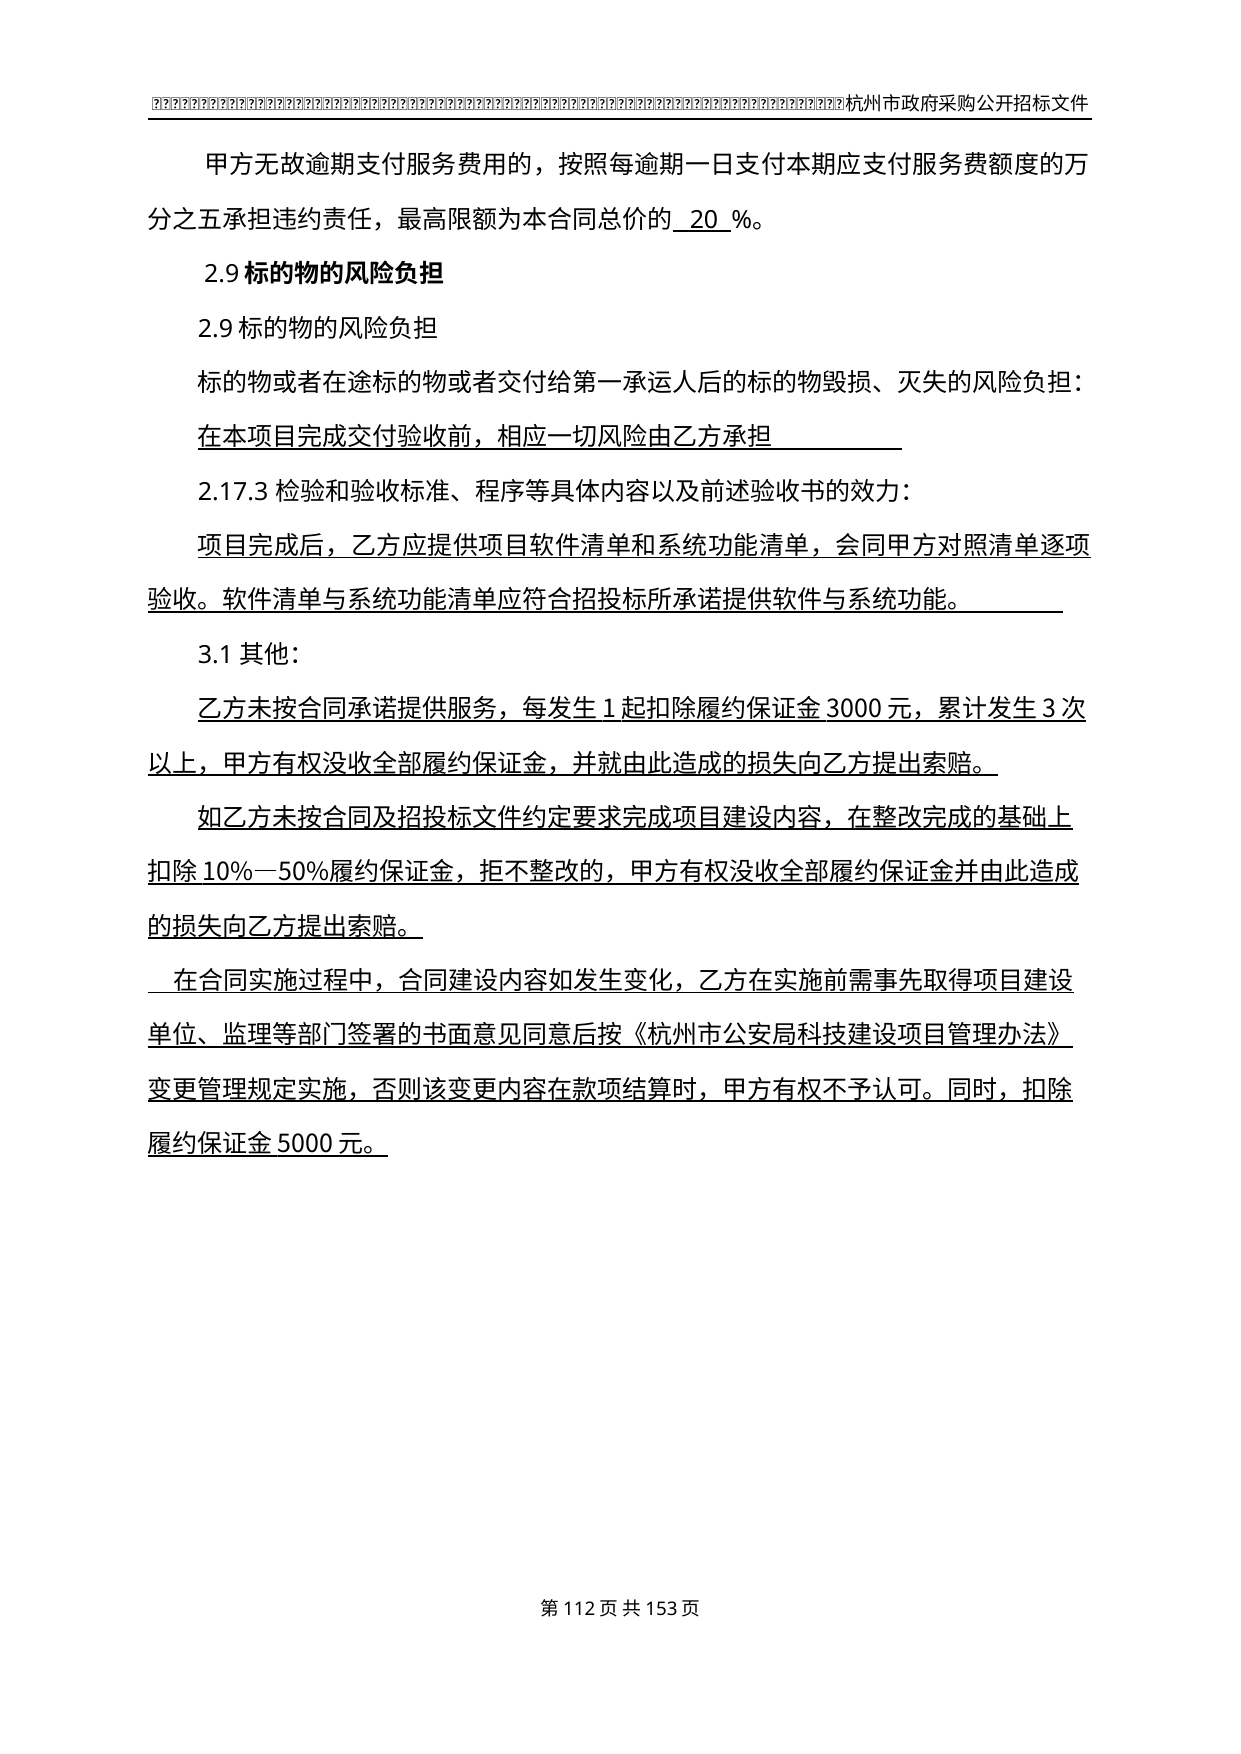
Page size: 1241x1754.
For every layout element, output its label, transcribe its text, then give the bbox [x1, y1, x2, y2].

text 乙方未按合同承诺提供服务，每发生1起扣除履约保证金3000元，累计发生3次以上，甲方有权没收全部履约保证金，并就由此造成的损失向乙方提出索赔。 [148, 689, 1092, 779]
text 3.1 其他： [148, 634, 1092, 671]
text 在合同实施过程中，合同建设内容如发生变化，乙方在实施前需事先取得项目建设单位、监理等部门签署的书面意见同意后按《杭州市公安局科技建设项目管理办法》变更管理规定实施，否则该变更内容在款项结算时，甲方有权不予认可。同时，扣除履约保证金5000元。 [148, 961, 1092, 1160]
text 2.17.3 检验和验收标准、程序等具体内容以及前述验收书的效力： [148, 471, 1092, 507]
text 2.9标的物的风险负担 [148, 254, 1092, 290]
text 2.9标的物的风险负担 [148, 308, 1092, 344]
text 项目完成后，乙方应提供项目软件清单和系统功能清单，会同甲方对照清单逐项验收。软件清单与系统功能清单应符合招投标所承诺提供软件与系统功能。 [148, 526, 1092, 616]
text 在本项目完成交付验收前，相应一切风险由乙方承担 [148, 417, 1092, 453]
text 标的物或者在途标的物或者交付给第一承运人后的标的物毁损、灭失的风险负担： [148, 362, 1092, 399]
text 甲方无故逾期支付服务费用的，按照每逾期一日支付本期应支付服务费额度的万分之五承担违约责任，最高限额为本合同总价的 20 %。 [148, 145, 1092, 236]
text 如乙方未按合同及招投标文件约定要求完成项目建设内容，在整改完成的基础上扣除10%—50%履约保证金，拒不整改的，甲方有权没收全部履约保证金并由此造成的损失向乙方提出索赔。 [148, 797, 1092, 942]
